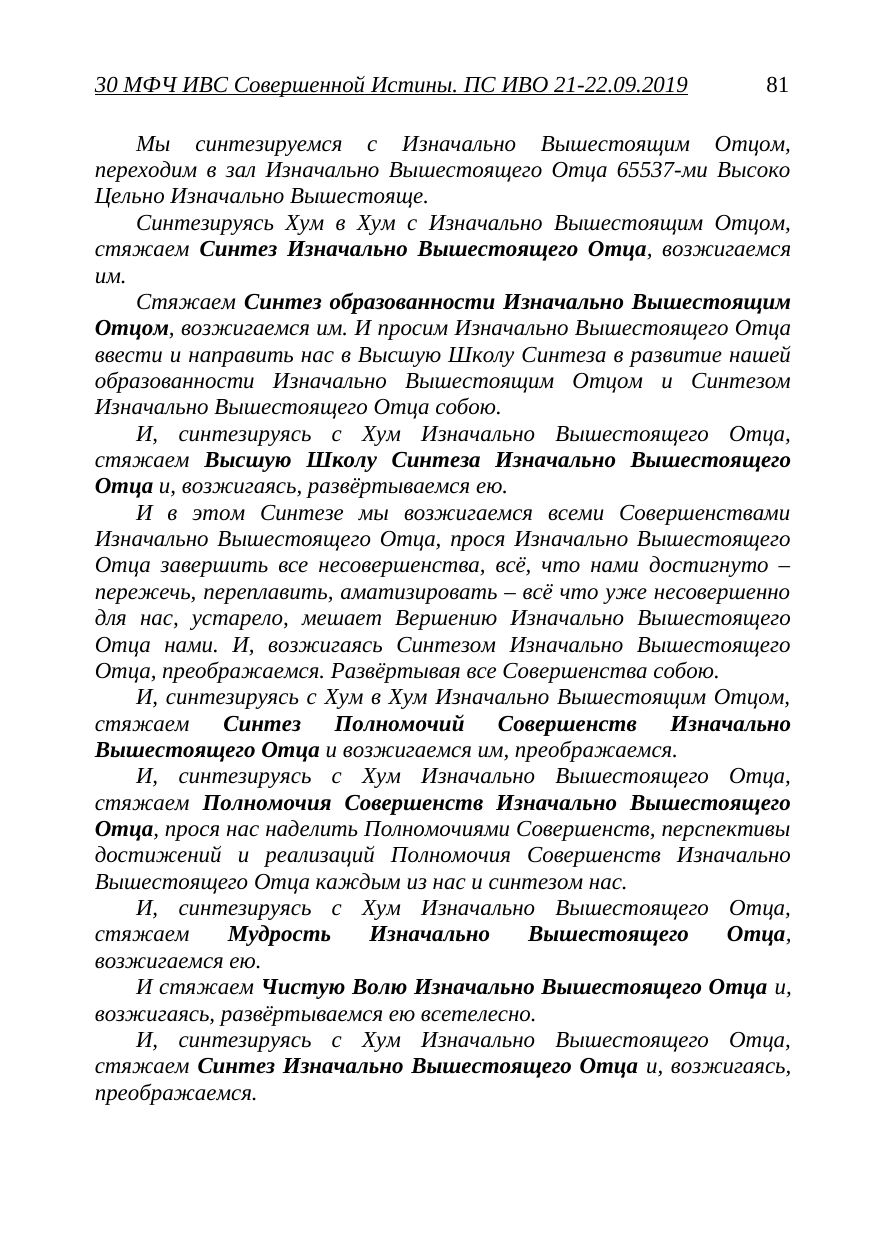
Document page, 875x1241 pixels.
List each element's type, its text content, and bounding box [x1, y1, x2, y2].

text И, синтезируясь с Хум Изначально Вышестоящего Отца, стяжаем Высшую Школу Синтеза Изначально Вышестоящего Отца и, возжигаясь, развёртываемся ею. [94, 420, 791, 499]
text Мы синтезируемся с Изначально Вышестоящим Отцом, переходим в зал Изначально Вышестоящего Отца 65537-ми Высоко Цельно Изначально Вышестояще. [94, 130, 791, 209]
text И, синтезируясь с Хум Изначально Вышестоящего Отца, стяжаем Мудрость Изначально Вышестоящего Отца, возжигаемся ею. [94, 894, 791, 973]
text И, синтезируясь с Хум Изначально Вышестоящего Отца, стяжаем Полномочия Совершенств Изначально Вышестоящего Отца, прося нас наделить Полномочиями Совершенств, перспективы достижений и реализаций Полномочия Совершенств Изначально Вышестоящего Отца каждым из нас и синтезом нас. [94, 762, 791, 894]
text Стяжаем Синтез образованности Изначально Вышестоящим Отцом, возжигаемся им. И просим Изначально Вышестоящего Отца ввести и направить нас в Высшую Школу Синтеза в развитие нашей образованности Изначально Вышестоящим Отцом и Синтезом Изначально Вышестоящего Отца собою. [94, 288, 791, 420]
text И, синтезируясь с Хум Изначально Вышестоящего Отца, стяжаем Синтез Изначально Вышестоящего Отца и, возжигаясь, преображаемся. [94, 1026, 791, 1105]
text И стяжаем Чистую Волю Изначально Вышестоящего Отца и, возжигаясь, развёртываемся ею всетелесно. [94, 973, 791, 1026]
text Синтезируясь Хум в Хум с Изначально Вышестоящим Отцом, стяжаем Синтез Изначально Вышестоящего Отца, возжигаемся им. [94, 209, 791, 288]
text И, синтезируясь с Хум в Хум Изначально Вышестоящим Отцом, стяжаем Синтез Полномочий Совершенств Изначально Вышестоящего Отца и возжигаемся им, преображаемся. [94, 683, 791, 762]
text И в этом Синтезе мы возжигаемся всеми Совершенствами Изначально Вышестоящего Отца, прося Изначально Вышестоящего Отца завершить все несовершенства, всё, что нами достигнуто – пережечь, переплавить, аматизировать – всё что уже несовершенно для нас, устарело, мешает Вершению Изначально Вышестоящего Отца нами. И, возжигаясь Синтезом Изначально Вышестоящего Отца, преображаемся. Развёртывая все Совершенства собою. [94, 499, 791, 683]
